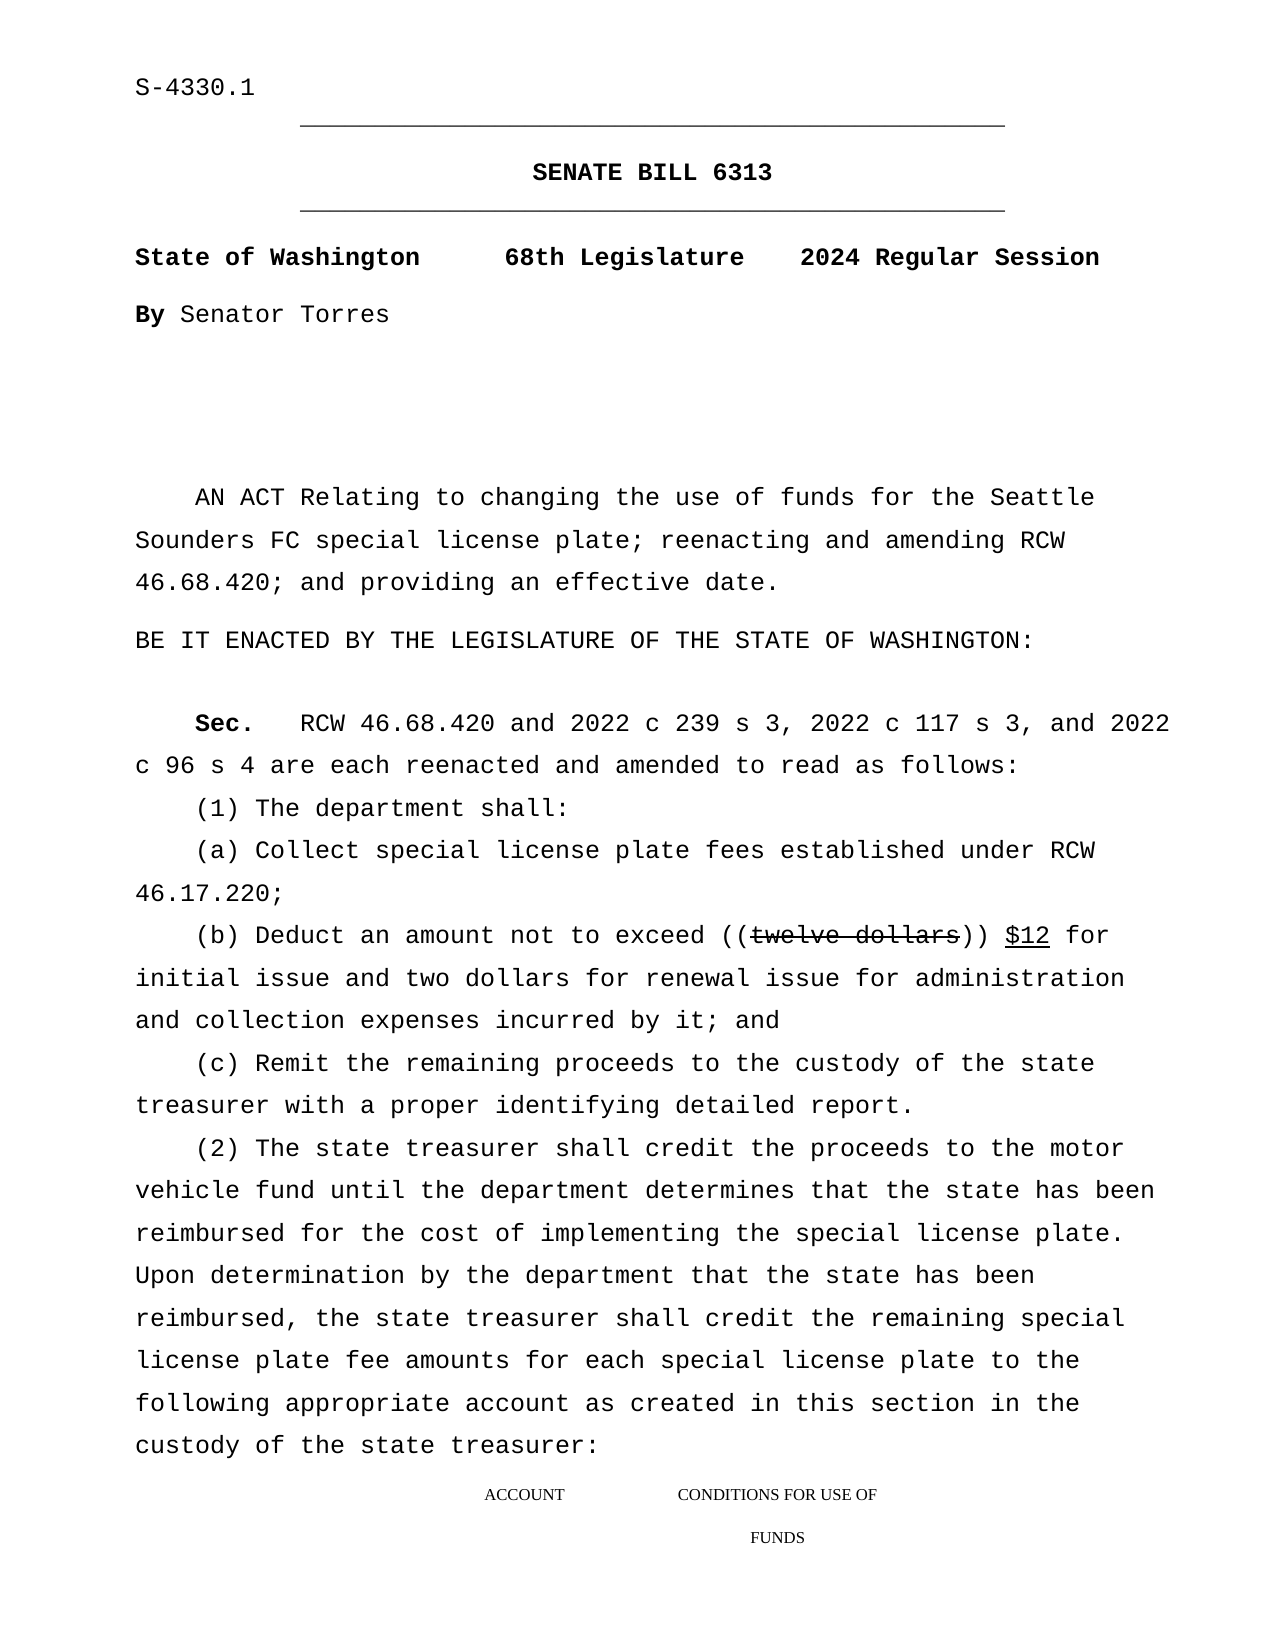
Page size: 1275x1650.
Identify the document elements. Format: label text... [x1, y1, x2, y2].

text State of Washington 68th Legislature 2024 Regular Session [135, 245, 1170, 273]
text S-4330.1 [135, 75, 1170, 103]
text (1) The department shall: [135, 782, 1170, 825]
text (c) Remit the remaining proceeds to the custody of the state treasurer with a proper identifying detailed report. [135, 1037, 1170, 1122]
text _______________________________________________ [135, 188, 1170, 217]
text _______________________________________________ [135, 103, 1170, 132]
text (a) Collect special license plate fees established under RCW 46.17.220; [135, 825, 1170, 910]
table_header ACCOUNT [399, 1463, 649, 1556]
text BE IT ENACTED BY THE LEGISLATURE OF THE STATE OF WASHINGTON: [135, 627, 1170, 656]
text SENATE BILL 6313 [135, 160, 1170, 188]
text (b) Deduct an amount not to exceed ((twelve dollars)) $12 for initial issue and two dollars for renewal issue for administration and collection expenses incurred by it; and [135, 910, 1170, 1037]
text By Senator Torres [135, 302, 1170, 330]
text (2) The state treasurer shall credit the proceeds to the motor vehicle fund until the department determines that the state has been reimbursed for the cost of implementing the special license plate. Upon determination by the department that the state has been reimbursed, the state treasurer shall credit the remaining special license plate fee amounts for each special license plate to the following appropriate account as created in this section in the custody of the state treasurer: [135, 1122, 1170, 1462]
table_header CONDITIONS FOR USE OF FUNDS [649, 1463, 906, 1556]
text AN ACT Relating to changing the use of funds for the Seattle Sounders FC special license plate; reenacting and amending RCW 46.68.420; and providing an effective date. [135, 472, 1170, 599]
text Sec. RCW 46.68.420 and 2022 c 239 s 3, 2022 c 117 s 3, and 2022 c 96 s 4 are each reenacted and amended to read as follows: [135, 697, 1170, 782]
